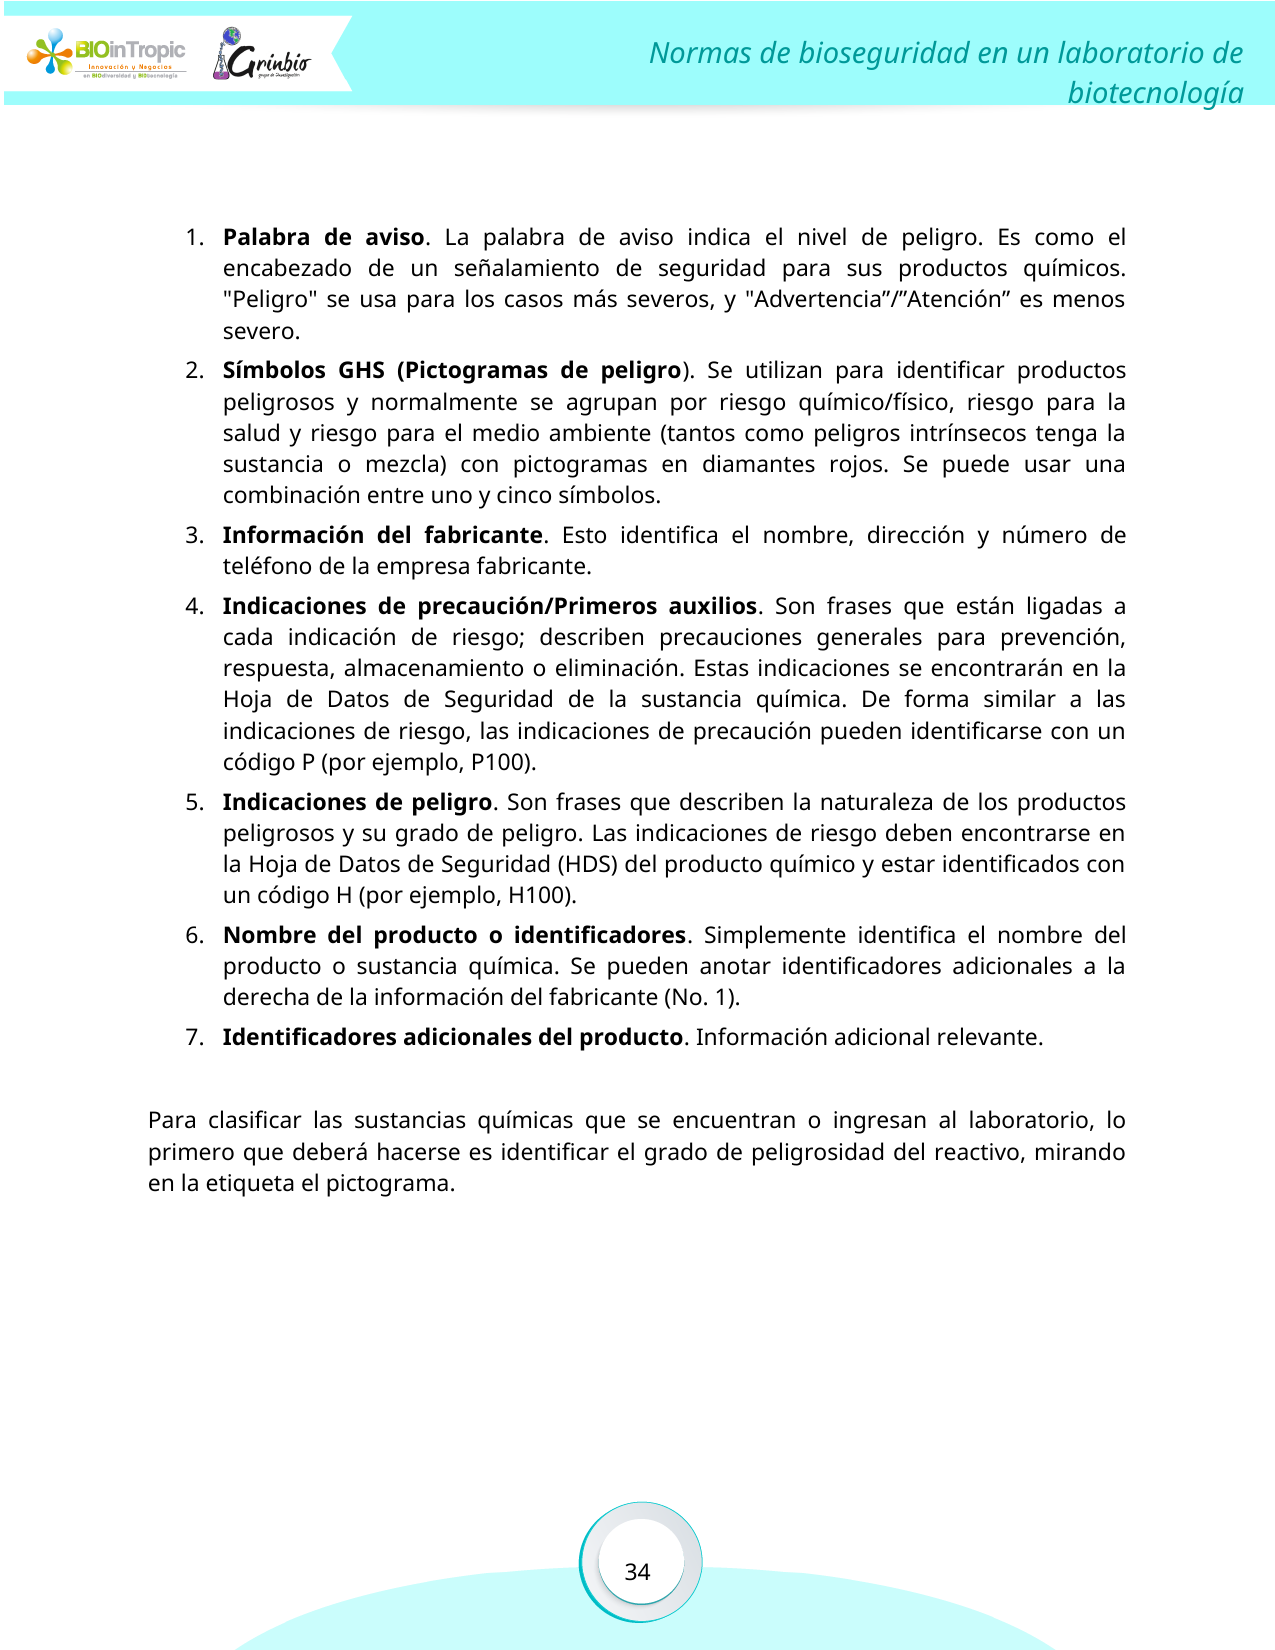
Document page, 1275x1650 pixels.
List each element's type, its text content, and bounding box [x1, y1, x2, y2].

list Símbolos GHS (Pictogramas de peligro). Se utilizan para identificar productos peligrosos y normalmente se agrupan por riesgo químico/físico, riesgo para la salud y riesgo para el medio ambiente (tantos como peligros intrínsecos tenga la sustancia o mezcla) con pictogramas en diamantes rojos. Se puede usar una combinación entre uno y cinco símbolos. [185, 354, 1127, 511]
list Palabra de aviso. La palabra de aviso indica el nivel de peligro. Es como el encabezado de un señalamiento de seguridad para sus productos químicos. "Peligro" se usa para los casos más severos, y "Advertencia”/”Atención” es menos severo. [185, 221, 1127, 346]
picture [3, 1, 1275, 1650]
text Para clasificar las sustancias químicas que se encuentran o ingresan al laboratorio, lo primero que deberá hacerse es identificar el grado de peligrosidad del reactivo, mirando en la etiqueta el pictograma. [148, 1104, 1127, 1198]
list Indicaciones de precaución/Primeros auxilios. Son frases que están ligadas a cada indicación de riesgo; describen precauciones generales para prevención, respuesta, almacenamiento o eliminación. Estas indicaciones se encontrarán en la Hoja de Datos de Seguridad de la sustancia química. De forma similar a las indicaciones de riesgo, las indicaciones de precaución pueden identificarse con un código P (por ejemplo, P100). [185, 590, 1127, 777]
list Información del fabricante. Esto identifica el nombre, dirección y número de teléfono de la empresa fabricante. [185, 519, 1127, 581]
list Identificadores adicionales del producto. Información adicional relevante. [185, 1021, 1127, 1052]
list Indicaciones de peligro. Son frases que describen la naturaleza de los productos peligrosos y su grado de peligro. Las indicaciones de riesgo deben encontrarse en la Hoja de Datos de Seguridad (HDS) del producto químico y estar identificados con un código H (por ejemplo, H100). [185, 786, 1127, 911]
list Nombre del producto o identificadores. Simplemente identifica el nombre del producto o sustancia química. Se pueden anotar identificadores adicionales a la derecha de la información del fabricante (No. 1). [185, 919, 1127, 1013]
